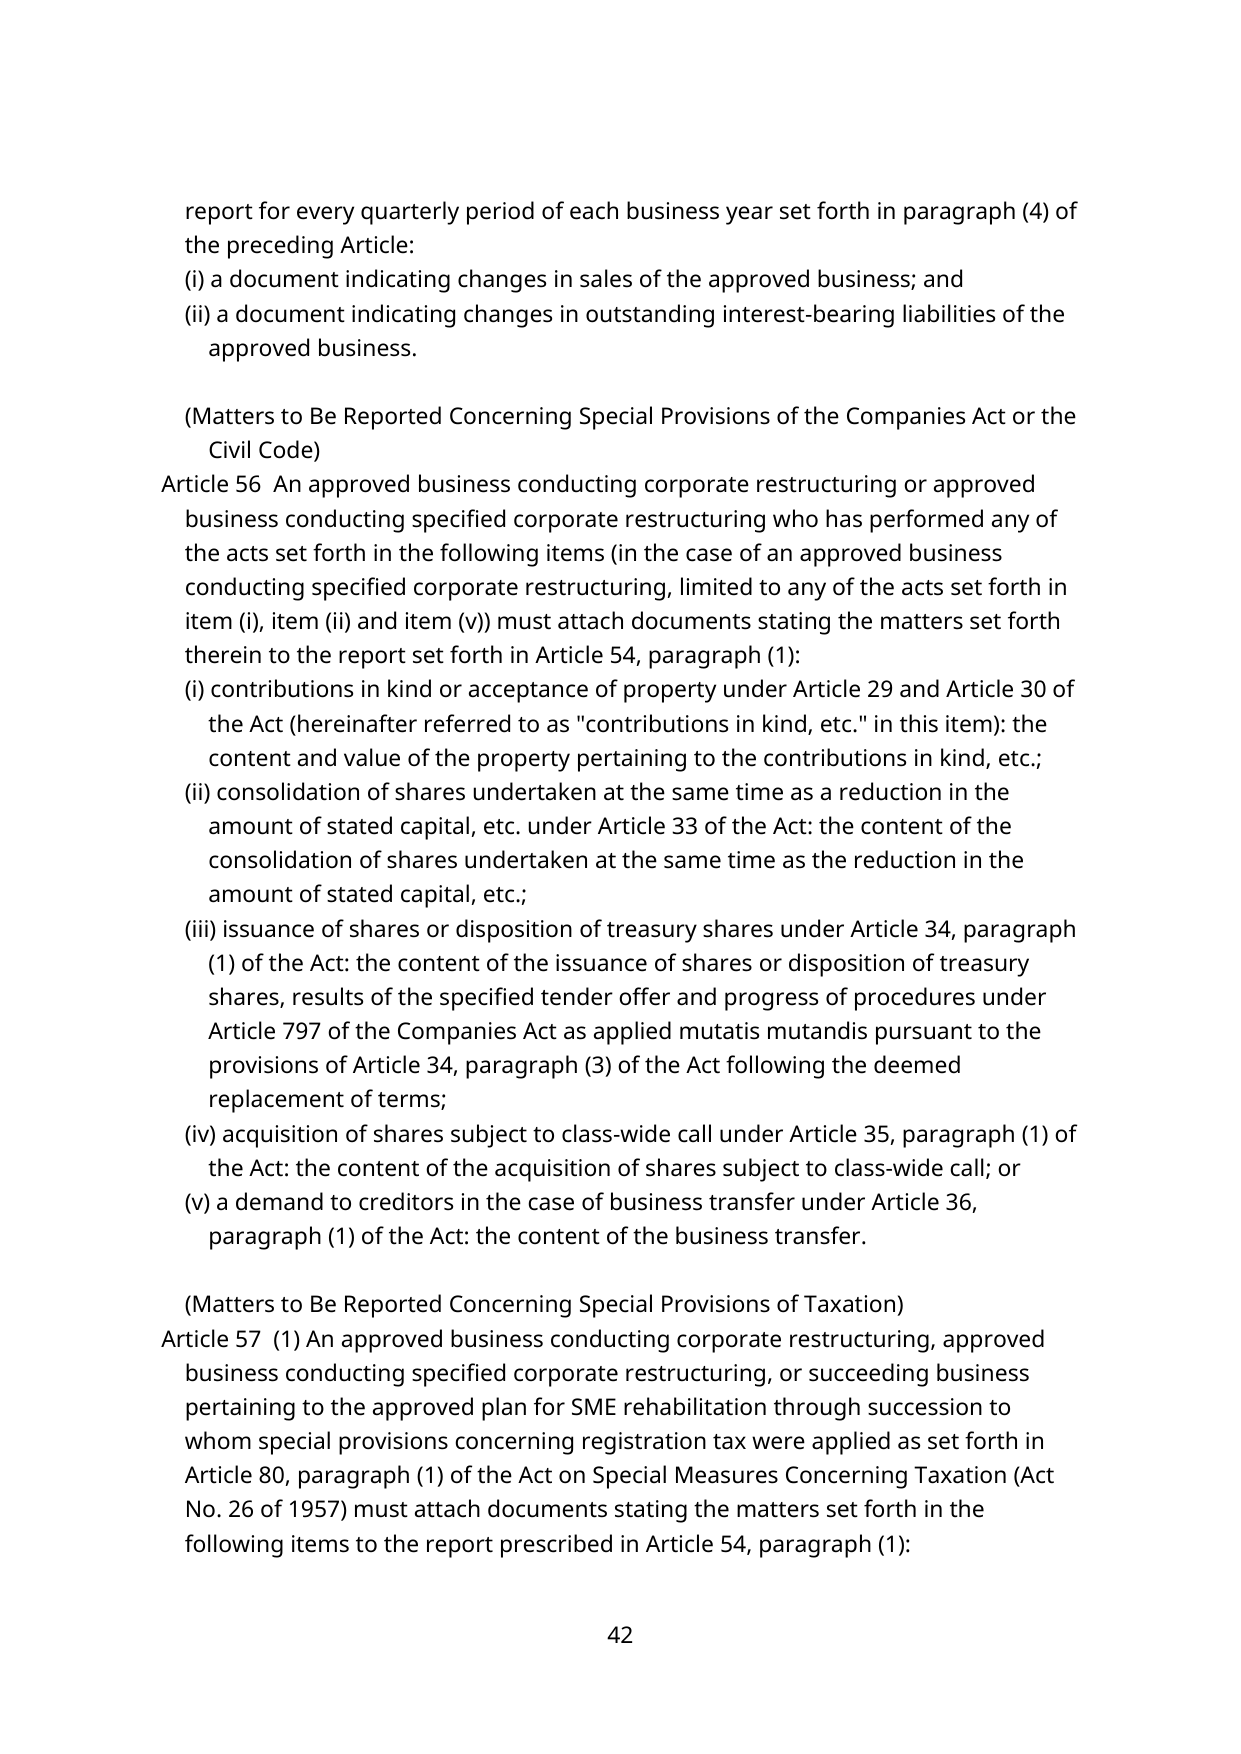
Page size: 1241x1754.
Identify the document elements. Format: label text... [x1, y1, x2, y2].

text (i) contributions in kind or acceptance of property under Article 29 and Article 30 of the Act (hereinafter referred to as "contributions in kind, etc." in this item): the content and value of the property pertaining to the contributions in kind, etc.; [184, 672, 1079, 774]
text (Matters to Be Reported Concerning Special Provisions of Taxation) [184, 1287, 1079, 1321]
text Article 56 An approved business conducting corporate restructuring or approved business conducting specified corporate restructuring who has performed any of the acts set forth in the following items (in the case of an approved business conducting specified corporate restructuring, limited to any of the acts set forth in item (i), item (ii) and item (v)) must attach documents stating the matters set forth therein to the report set forth in Article 54, paragraph (1): [161, 467, 1079, 672]
text (ii) consolidation of shares undertaken at the same time as a reduction in the amount of stated capital, etc. under Article 33 of the Act: the content of the consolidation of shares undertaken at the same time as the reduction in the amount of stated capital, etc.; [184, 774, 1079, 911]
text (ii) a document indicating changes in outstanding interest-bearing liabilities of the approved business. [184, 296, 1079, 364]
text Article 57 (1) An approved business conducting corporate restructuring, approved business conducting specified corporate restructuring, or succeeding business pertaining to the approved plan for SME rehabilitation through succession to whom special provisions concerning registration tax were applied as set forth in Article 80, paragraph (1) of the Act on Special Measures Concerning Taxation (Act No. 26 of 1957) must attach documents stating the matters set forth in the following items to the report prescribed in Article 54, paragraph (1): [161, 1321, 1079, 1560]
text (i) a document indicating changes in sales of the approved business; and [184, 262, 1079, 296]
text (iii) issuance of shares or disposition of treasury shares under Article 34, paragraph (1) of the Act: the content of the issuance of shares or disposition of treasury shares, results of the specified tender offer and progress of procedures under Article 797 of the Companies Act as applied mutatis mutandis pursuant to the provisions of Article 34, paragraph (3) of the Act following the deemed replacement of terms; [184, 911, 1079, 1116]
text (Matters to Be Reported Concerning Special Provisions of the Companies Act or the Civil Code) [184, 399, 1079, 467]
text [161, 194, 1079, 262]
text (v) a demand to creditors in the case of business transfer under Article 36, paragraph (1) of the Act: the content of the business transfer. [184, 1184, 1079, 1253]
text (iv) acquisition of shares subject to class-wide call under Article 35, paragraph (1) of the Act: the content of the acquisition of shares subject to class-wide call; or [184, 1116, 1079, 1184]
